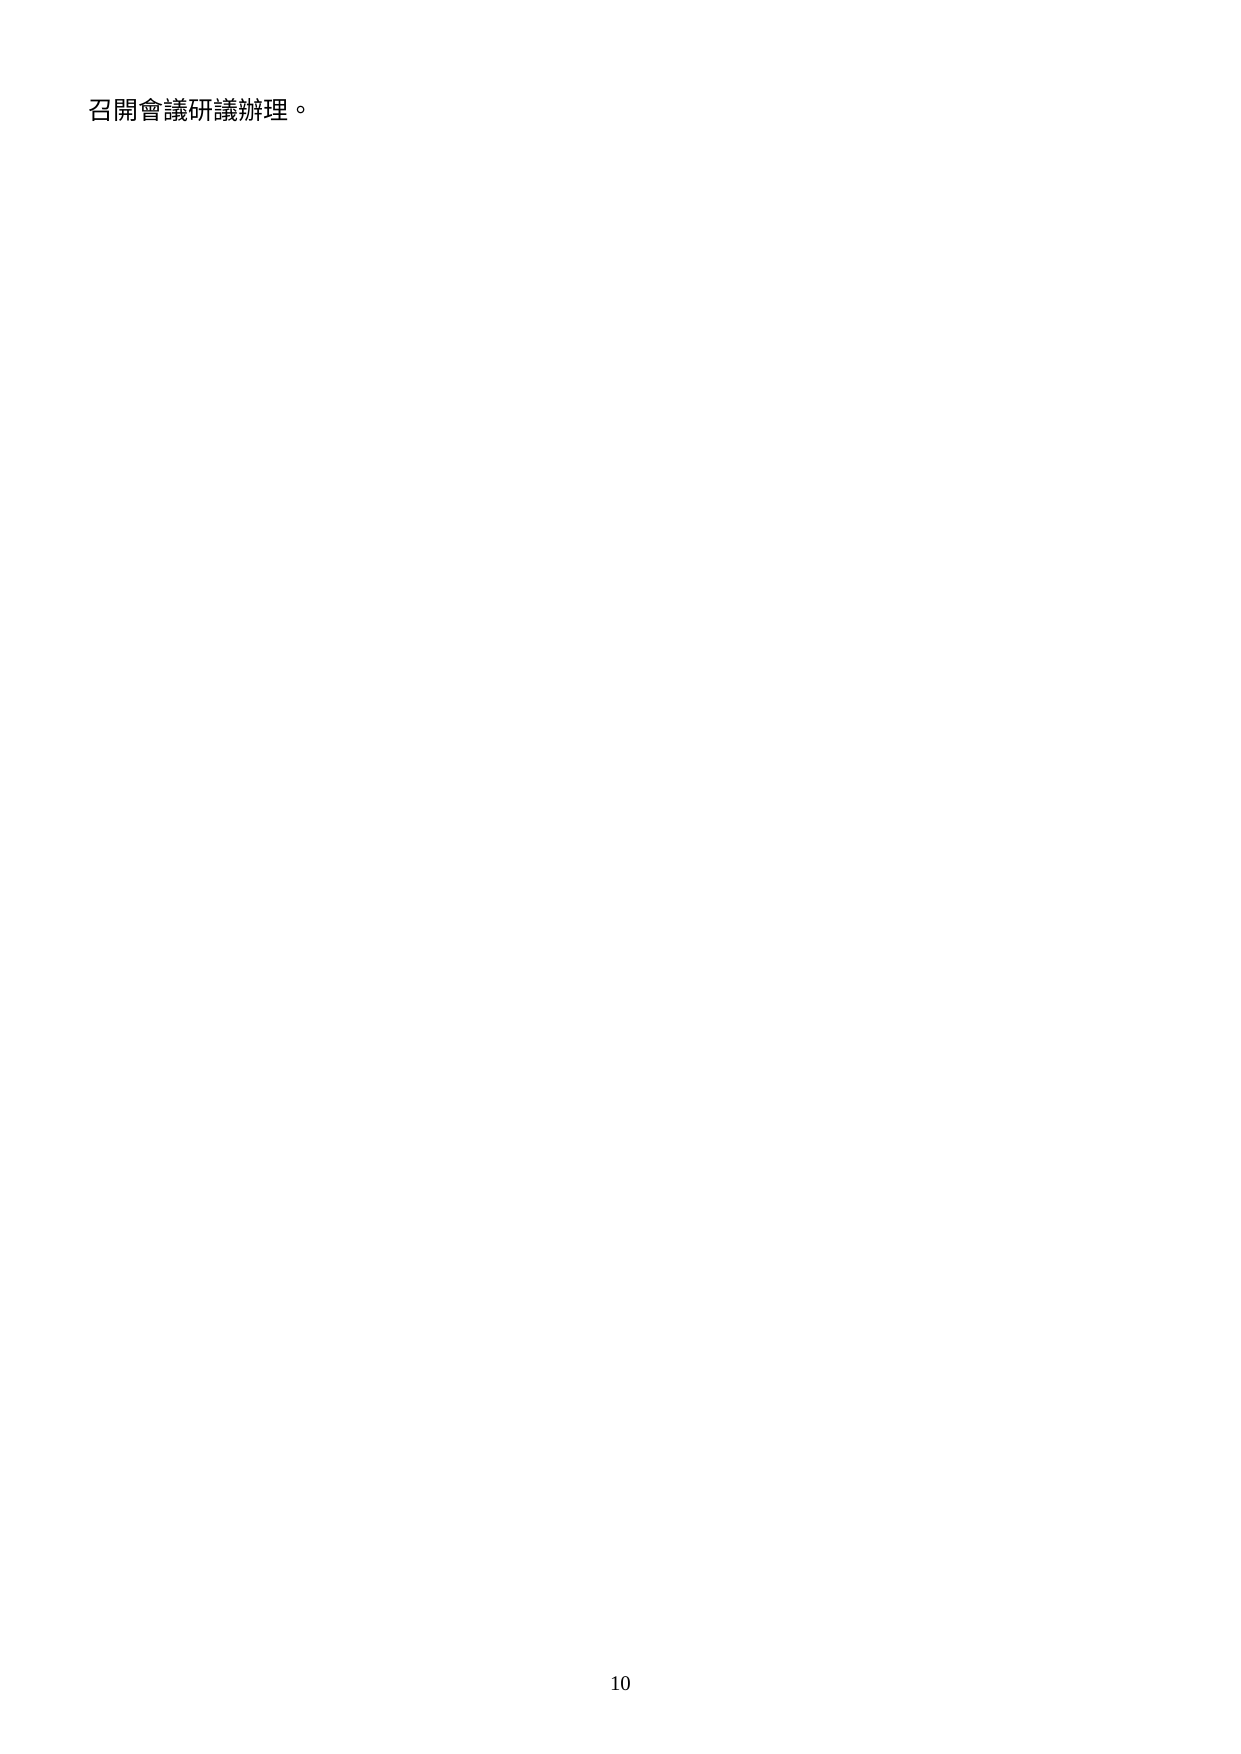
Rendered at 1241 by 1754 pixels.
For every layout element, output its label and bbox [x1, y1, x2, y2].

text [89, 89, 1152, 127]
